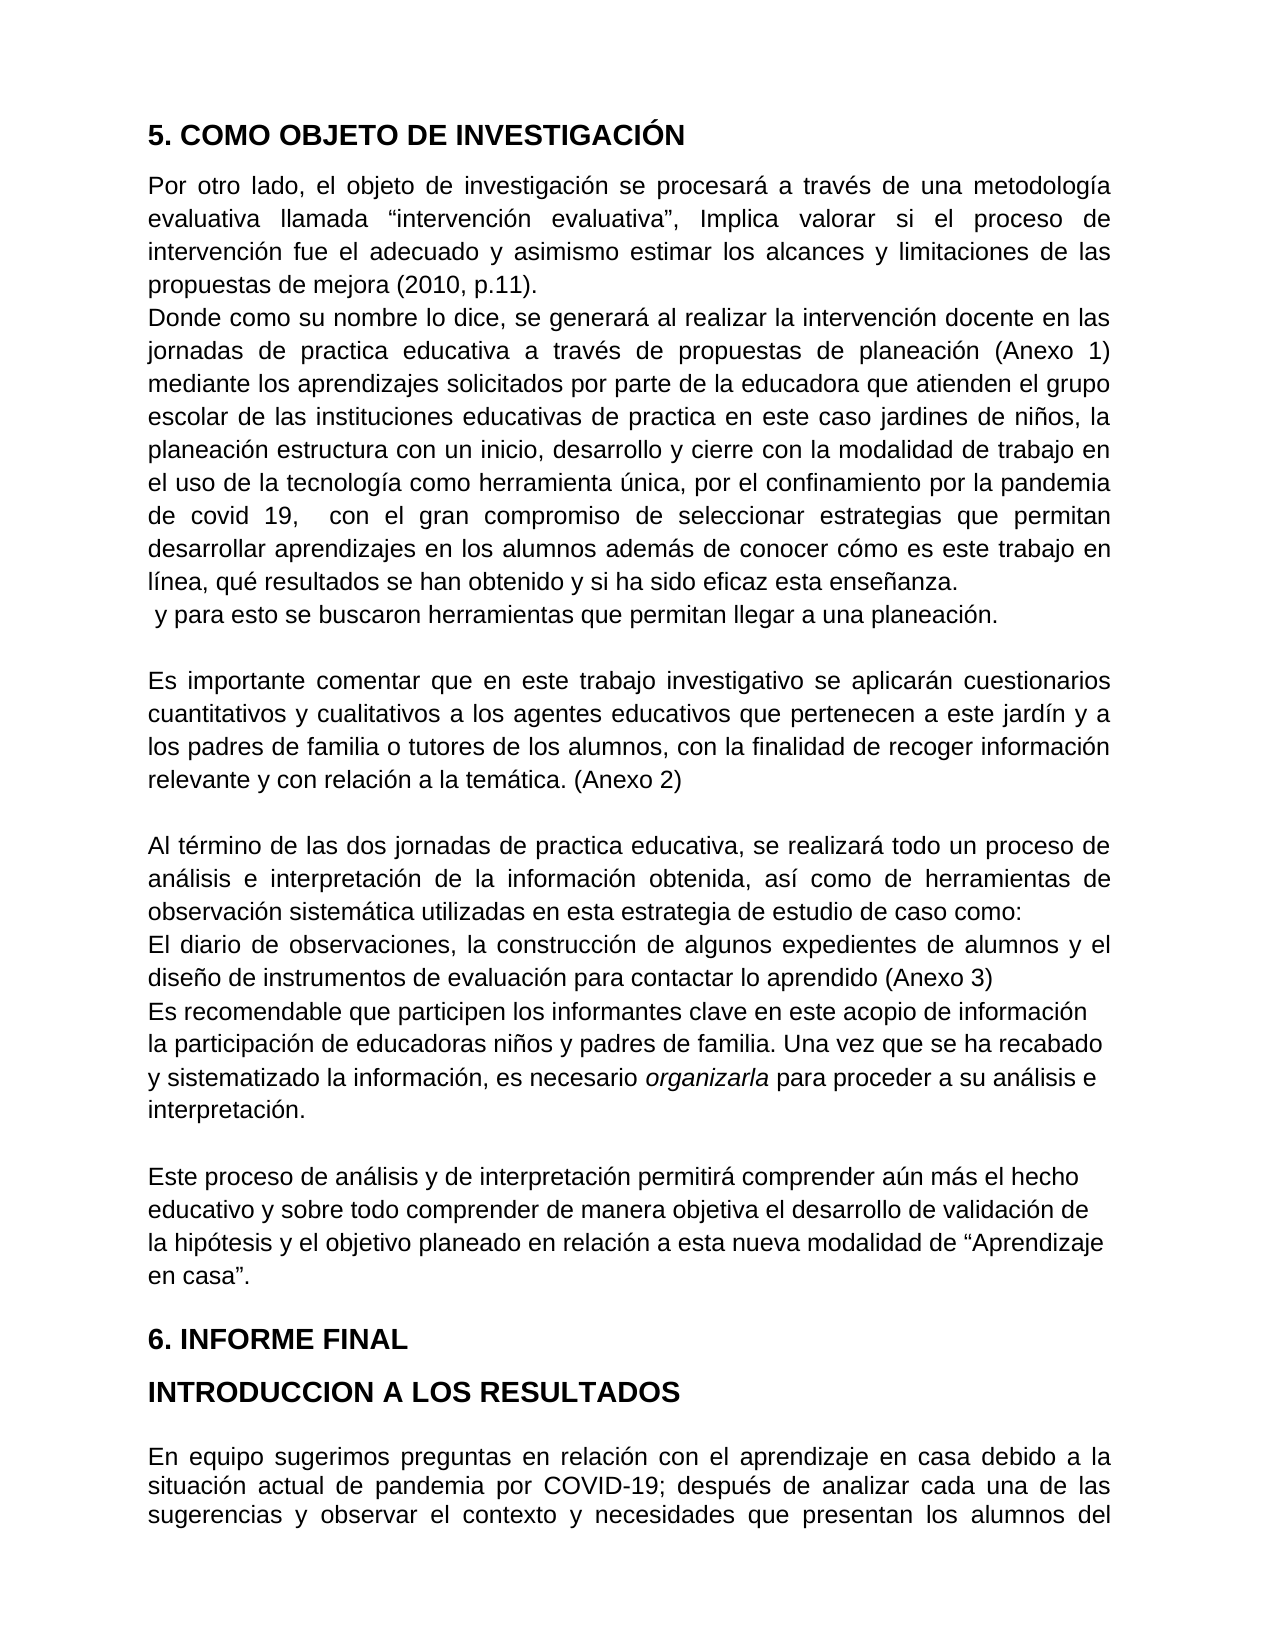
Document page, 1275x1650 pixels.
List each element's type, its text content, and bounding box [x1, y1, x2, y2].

text Es recomendable que participen los informantes clave en este acopio de información la participación de educadoras niños y padres de familia. Una vez que se ha recabado y sistematizado la información, es necesario organizarla para proceder a su análisis e interpretación. [148, 996, 1113, 1124]
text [148, 1442, 1113, 1528]
text 6. INFORME FINAL [148, 1322, 1113, 1356]
text INTRODUCCION A LOS RESULTADOS [148, 1375, 1113, 1409]
text Al término de las dos jornadas de practica educativa, se realizará todo un proceso de análisis e interpretación de la información obtenida, así como de herramientas de observación sistemática utilizadas en esta estrategia de estudio de caso como: [148, 831, 1113, 926]
text Este proceso de análisis y de interpretación permitirá comprender aún más el hecho educativo y sobre todo comprender de manera objetiva el desarrollo de validación de la hipótesis y el objetivo planeado en relación a esta nueva modalidad de “Aprendizaje en casa”. [148, 1162, 1113, 1289]
text y para esto se buscaron herramientas que permitan llegar a una planeación. [148, 600, 1113, 629]
text Por otro lado, el objeto de investigación se procesará a través de una metodología evaluativa llamada “intervención evaluativa”, Implica valorar si el proceso de intervención fue el adecuado y asimismo estimar los alcances y limitaciones de las propuestas de mejora (2010, p.11). [148, 171, 1113, 299]
text 5. COMO OBJETO DE INVESTIGACIÓN [148, 118, 1113, 152]
text Es importante comentar que en este trabajo investigativo se aplicarán cuestionarios cuantitativos y cualitativos a los agentes educativos que pertenecen a este jardín y a los padres de familia o tutores de los alumnos, con la finalidad de recoger información relevante y con relación a la temática. (Anexo 2) [148, 666, 1113, 794]
text El diario de observaciones, la construcción de algunos expedientes de alumnos y el diseño de instrumentos de evaluación para contactar lo aprendido (Anexo 3) [148, 930, 1113, 992]
text Donde como su nombre lo dice, se generará al realizar la intervención docente en las jornadas de practica educativa a través de propuestas de planeación (Anexo 1) mediante los aprendizajes solicitados por parte de la educadora que atienden el grupo escolar de las instituciones educativas de practica en este caso jardines de niños, la planeación estructura con un inicio, desarrollo y cierre con la modalidad de trabajo en el uso de la tecnología como herramienta única, por el confinamiento por la pandemia de covid 19, con el gran compromiso de seleccionar estrategias que permitan desarrollar aprendizajes en los alumnos además de conocer cómo es este trabajo en línea, qué resultados se han obtenido y si ha sido eficaz esta enseñanza. [148, 303, 1113, 596]
